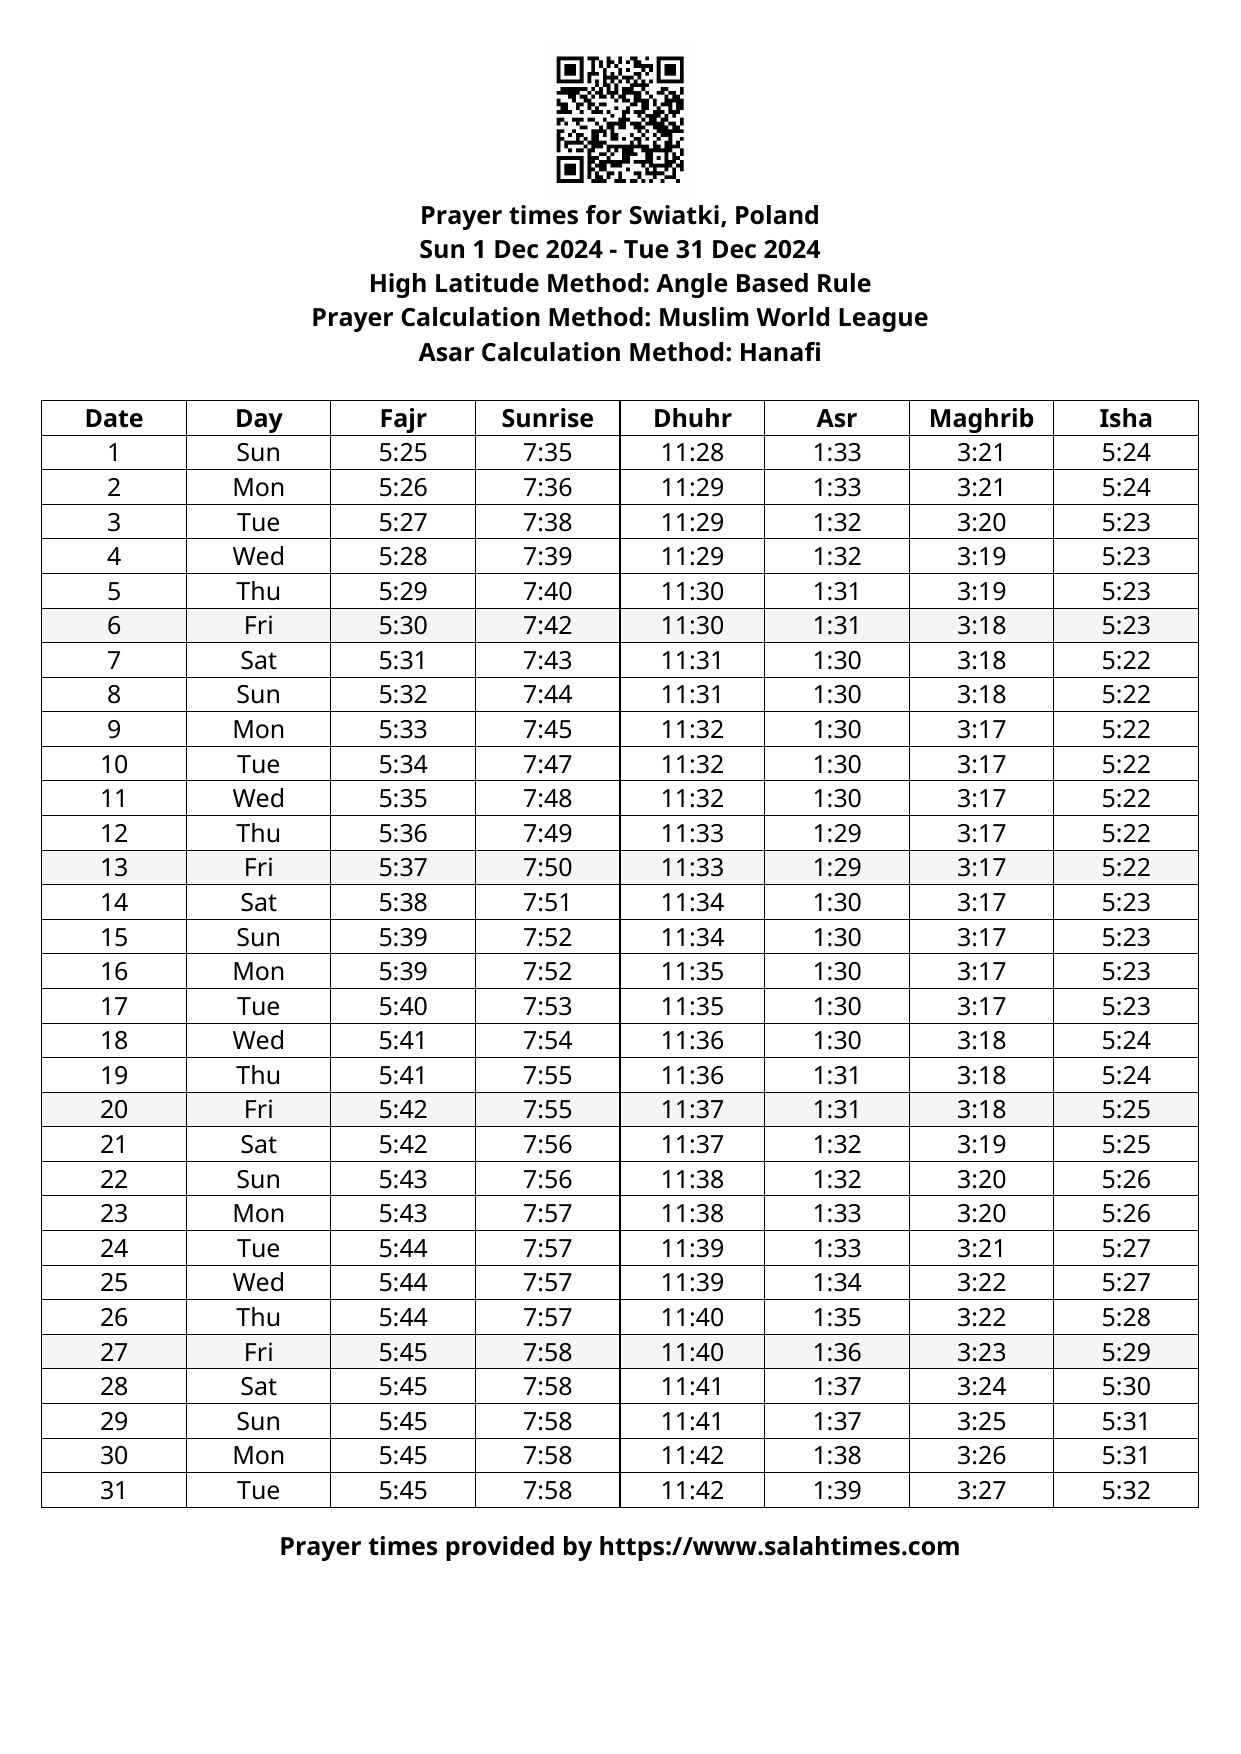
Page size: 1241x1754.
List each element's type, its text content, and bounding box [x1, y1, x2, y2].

table_cell 3:20 [910, 505, 1053, 538]
table_cell 3:19 [910, 1127, 1053, 1161]
table_cell Tue [187, 505, 330, 538]
table_cell 1:36 [765, 1335, 909, 1368]
table_cell 3:17 [910, 781, 1053, 815]
table_cell 5:32 [1054, 1473, 1198, 1507]
table_cell Sat [187, 643, 330, 677]
table_cell 18 [42, 1024, 186, 1057]
table_cell 3:22 [910, 1266, 1053, 1299]
table_cell 11:35 [621, 989, 764, 1022]
table_cell 21 [42, 1127, 186, 1161]
table_header Fajr [331, 401, 475, 434]
table_cell 5:32 [331, 678, 475, 711]
table_cell 3:21 [910, 1231, 1053, 1264]
table_cell 11:29 [621, 470, 764, 504]
table_cell 1:38 [765, 1439, 909, 1472]
table_cell 5:22 [1054, 781, 1198, 815]
table_cell 7:51 [476, 885, 619, 919]
table_cell 22 [42, 1162, 186, 1195]
table_cell 11:41 [621, 1369, 764, 1403]
table_header Isha [1054, 401, 1198, 434]
table_cell Sat [187, 1369, 330, 1403]
table_cell 3:18 [910, 1058, 1053, 1092]
table_cell 7:57 [476, 1300, 619, 1334]
table_cell 11:42 [621, 1473, 764, 1507]
table_cell 7:58 [476, 1335, 619, 1368]
table_cell 11:38 [621, 1196, 764, 1230]
table_cell 5:26 [1054, 1196, 1198, 1230]
table_cell 7:49 [476, 816, 619, 849]
table_cell 7:55 [476, 1058, 619, 1092]
table_cell 27 [42, 1335, 186, 1368]
table_cell 5:42 [331, 1093, 475, 1126]
table_cell 5:26 [1054, 1162, 1198, 1195]
table_cell 11:37 [621, 1127, 764, 1161]
table_cell 5:24 [1054, 1024, 1198, 1057]
table_cell 31 [42, 1473, 186, 1507]
table_cell 5:36 [331, 816, 475, 849]
table_cell 11:41 [621, 1404, 764, 1437]
table_cell 1:37 [765, 1369, 909, 1403]
table_cell 7:42 [476, 609, 619, 642]
table_cell 5 [42, 574, 186, 607]
table_cell 5:45 [331, 1439, 475, 1472]
table_cell 7:45 [476, 712, 619, 746]
table_cell 5:31 [331, 643, 475, 677]
table_cell 1:31 [765, 609, 909, 642]
table_cell 3:18 [910, 643, 1053, 677]
table_cell 5:44 [331, 1300, 475, 1334]
table_cell 1:30 [765, 781, 909, 815]
table_cell Sat [187, 885, 330, 919]
table_cell 1:32 [765, 505, 909, 538]
table_header Dhuhr [621, 401, 764, 434]
table_cell Sun [187, 436, 330, 469]
table_cell 3:19 [910, 539, 1053, 573]
table_cell 16 [42, 954, 186, 988]
table_cell 11:29 [621, 505, 764, 538]
table_cell 1:31 [765, 574, 909, 607]
table_cell 1:33 [765, 470, 909, 504]
table_cell 3:18 [910, 1093, 1053, 1126]
table_cell Thu [187, 1058, 330, 1092]
table_cell 3:18 [910, 1024, 1053, 1057]
table_cell 11:30 [621, 574, 764, 607]
table_cell 1:35 [765, 1300, 909, 1334]
table_cell 5:41 [331, 1024, 475, 1057]
table_cell 5:30 [331, 609, 475, 642]
table_cell 20 [42, 1093, 186, 1126]
table_cell Fri [187, 851, 330, 884]
table_cell 5:25 [1054, 1093, 1198, 1126]
table_cell 11:38 [621, 1162, 764, 1195]
table_cell Sun [187, 678, 330, 711]
table_cell Tue [187, 747, 330, 780]
table_cell 5:22 [1054, 643, 1198, 677]
table_cell 5:43 [331, 1162, 475, 1195]
table_cell Tue [187, 1473, 330, 1507]
text Prayer Calculation Method: Muslim World League [42, 300, 1198, 334]
table_cell 5:31 [1054, 1439, 1198, 1472]
table_cell 3 [42, 505, 186, 538]
table_cell 11:36 [621, 1058, 764, 1092]
table_cell 1:30 [765, 678, 909, 711]
table_cell 11:33 [621, 851, 764, 884]
table_cell 24 [42, 1231, 186, 1264]
table_cell 11:32 [621, 747, 764, 780]
table_cell 5:29 [1054, 1335, 1198, 1368]
table_cell 5:24 [1054, 470, 1198, 504]
table_cell 11:40 [621, 1335, 764, 1368]
table_cell 3:17 [910, 885, 1053, 919]
table_cell Wed [187, 1024, 330, 1057]
table_cell 17 [42, 989, 186, 1022]
table_cell 3:23 [910, 1335, 1053, 1368]
table_cell 5:44 [331, 1231, 475, 1264]
table_cell 7:39 [476, 539, 619, 573]
table_cell 11:29 [621, 539, 764, 573]
table_cell 1:33 [765, 1231, 909, 1264]
table_cell 15 [42, 920, 186, 953]
table_cell 1:32 [765, 539, 909, 573]
table_cell 1:34 [765, 1266, 909, 1299]
table_cell Tue [187, 989, 330, 1022]
table_cell 5:30 [1054, 1369, 1198, 1403]
table_cell Thu [187, 574, 330, 607]
table_cell 5:39 [331, 920, 475, 953]
table_cell 11:39 [621, 1266, 764, 1299]
table_cell 5:22 [1054, 712, 1198, 746]
table_cell 7:58 [476, 1369, 619, 1403]
picture [542, 41, 699, 198]
table_cell Wed [187, 781, 330, 815]
table_cell 1:31 [765, 1058, 909, 1092]
table_cell 28 [42, 1369, 186, 1403]
table_cell Mon [187, 712, 330, 746]
table_cell Mon [187, 470, 330, 504]
table_cell Sun [187, 1162, 330, 1195]
table_cell 11:33 [621, 816, 764, 849]
table_cell 3:25 [910, 1404, 1053, 1437]
table_cell 11:40 [621, 1300, 764, 1334]
table_header Maghrib [910, 401, 1053, 434]
table_cell 3:20 [910, 1162, 1053, 1195]
table_cell 5:27 [1054, 1266, 1198, 1299]
table_cell 7:38 [476, 505, 619, 538]
table_cell 23 [42, 1196, 186, 1230]
table_cell 3:17 [910, 989, 1053, 1022]
table_cell Fri [187, 609, 330, 642]
table_cell 11:34 [621, 920, 764, 953]
table_cell 2 [42, 470, 186, 504]
table_cell 5:27 [1054, 1231, 1198, 1264]
table_cell 7:55 [476, 1093, 619, 1126]
table_cell 3:19 [910, 574, 1053, 607]
table_cell 5:45 [331, 1404, 475, 1437]
table_cell 5:27 [331, 505, 475, 538]
table_cell 5:23 [1054, 574, 1198, 607]
table_cell 4 [42, 539, 186, 573]
table_cell 14 [42, 885, 186, 919]
table_cell 5:23 [1054, 609, 1198, 642]
table_cell 11:31 [621, 678, 764, 711]
table_cell 7 [42, 643, 186, 677]
table_cell Thu [187, 1300, 330, 1334]
table_cell 5:37 [331, 851, 475, 884]
table_cell Sun [187, 920, 330, 953]
table_cell 5:23 [1054, 989, 1198, 1022]
table_header Sunrise [476, 401, 619, 434]
table_cell 1:29 [765, 851, 909, 884]
table_header Day [187, 401, 330, 434]
table_cell 9 [42, 712, 186, 746]
table_cell 5:24 [1054, 436, 1198, 469]
table_cell 3:17 [910, 712, 1053, 746]
table_cell 5:24 [1054, 1058, 1198, 1092]
table_cell Sun [187, 1404, 330, 1437]
table_cell 5:43 [331, 1196, 475, 1230]
table_cell 7:52 [476, 920, 619, 953]
table_cell 1:30 [765, 989, 909, 1022]
table_cell 8 [42, 678, 186, 711]
table_cell Mon [187, 954, 330, 988]
table_cell 7:48 [476, 781, 619, 815]
table_cell 5:22 [1054, 851, 1198, 884]
table_cell Thu [187, 816, 330, 849]
table_cell 5:35 [331, 781, 475, 815]
table_cell 5:42 [331, 1127, 475, 1161]
table_cell 5:22 [1054, 816, 1198, 849]
table_cell 1:33 [765, 1196, 909, 1230]
table_cell 5:28 [331, 539, 475, 573]
table_cell 5:26 [331, 470, 475, 504]
text Prayer times for Swiatki, Poland [42, 198, 1198, 232]
table_cell 3:17 [910, 920, 1053, 953]
table_cell 5:39 [331, 954, 475, 988]
text Sun 1 Dec 2024 - Tue 31 Dec 2024 [42, 232, 1198, 266]
table_cell 30 [42, 1439, 186, 1472]
table_cell 7:57 [476, 1266, 619, 1299]
table_cell Sat [187, 1127, 330, 1161]
table_cell Tue [187, 1231, 330, 1264]
table_cell 25 [42, 1266, 186, 1299]
table_cell 1:30 [765, 954, 909, 988]
table_cell 3:18 [910, 678, 1053, 711]
table_cell 1:30 [765, 712, 909, 746]
table_cell 29 [42, 1404, 186, 1437]
table_cell 3:17 [910, 954, 1053, 988]
table_cell 5:33 [331, 712, 475, 746]
table_cell Fri [187, 1093, 330, 1126]
table_cell 7:40 [476, 574, 619, 607]
table_cell 7:44 [476, 678, 619, 711]
table_header Date [42, 401, 186, 434]
table_cell 5:44 [331, 1266, 475, 1299]
table_cell 5:45 [331, 1335, 475, 1368]
table_cell 11:39 [621, 1231, 764, 1264]
table_cell 11:42 [621, 1439, 764, 1472]
table_cell 11:32 [621, 781, 764, 815]
table_cell 5:23 [1054, 954, 1198, 988]
table_cell 1:33 [765, 436, 909, 469]
table_cell 5:22 [1054, 678, 1198, 711]
table_cell 1:30 [765, 643, 909, 677]
table_cell 26 [42, 1300, 186, 1334]
table_cell 3:18 [910, 609, 1053, 642]
table_cell 11 [42, 781, 186, 815]
table_cell 1:30 [765, 920, 909, 953]
table_cell 5:45 [331, 1369, 475, 1403]
table_cell 7:57 [476, 1196, 619, 1230]
table_cell 3:21 [910, 470, 1053, 504]
table_cell 3:26 [910, 1439, 1053, 1472]
table_cell 5:25 [1054, 1127, 1198, 1161]
table_cell Fri [187, 1335, 330, 1368]
table_cell 7:36 [476, 470, 619, 504]
table_cell 11:32 [621, 712, 764, 746]
table_cell 3:17 [910, 816, 1053, 849]
table_cell 5:23 [1054, 920, 1198, 953]
table_cell 11:36 [621, 1024, 764, 1057]
table_cell 7:57 [476, 1231, 619, 1264]
text High Latitude Method: Angle Based Rule [42, 266, 1198, 300]
table_cell 7:56 [476, 1127, 619, 1161]
table_cell Wed [187, 1266, 330, 1299]
table_cell 5:45 [331, 1473, 475, 1507]
table_cell 3:24 [910, 1369, 1053, 1403]
table_cell 1:32 [765, 1127, 909, 1161]
table_cell 7:43 [476, 643, 619, 677]
table_cell 5:41 [331, 1058, 475, 1092]
table_cell 5:31 [1054, 1404, 1198, 1437]
table_cell 5:23 [1054, 505, 1198, 538]
table_cell Wed [187, 539, 330, 573]
table_cell 3:27 [910, 1473, 1053, 1507]
table_cell 7:58 [476, 1439, 619, 1472]
table_cell 5:34 [331, 747, 475, 780]
table_cell Mon [187, 1196, 330, 1230]
table_cell 7:54 [476, 1024, 619, 1057]
table_cell 1:30 [765, 1024, 909, 1057]
table_cell 3:20 [910, 1196, 1053, 1230]
table_cell 7:52 [476, 954, 619, 988]
table_cell Mon [187, 1439, 330, 1472]
table_cell 11:37 [621, 1093, 764, 1126]
table_cell 5:38 [331, 885, 475, 919]
table_cell 12 [42, 816, 186, 849]
table_cell 11:28 [621, 436, 764, 469]
table_cell 7:47 [476, 747, 619, 780]
table_cell 1 [42, 436, 186, 469]
table_cell 11:34 [621, 885, 764, 919]
table_cell 11:31 [621, 643, 764, 677]
table_cell 7:56 [476, 1162, 619, 1195]
text Prayer times provided by https://www.salahtimes.com [42, 1528, 1198, 1563]
table_cell 1:29 [765, 816, 909, 849]
table_cell 7:35 [476, 436, 619, 469]
table_cell 3:22 [910, 1300, 1053, 1334]
table_cell 5:23 [1054, 885, 1198, 919]
table_cell 5:22 [1054, 747, 1198, 780]
table_cell 5:25 [331, 436, 475, 469]
table_cell 11:35 [621, 954, 764, 988]
table_cell 5:23 [1054, 539, 1198, 573]
table_cell 1:31 [765, 1093, 909, 1126]
table_cell 1:32 [765, 1162, 909, 1195]
table_cell 13 [42, 851, 186, 884]
table_cell 1:30 [765, 747, 909, 780]
table_cell 3:17 [910, 851, 1053, 884]
text Asar Calculation Method: Hanafi [42, 334, 1198, 368]
table_cell 11:30 [621, 609, 764, 642]
table_header Asr [765, 401, 909, 434]
table_cell 6 [42, 609, 186, 642]
table_cell 5:40 [331, 989, 475, 1022]
table_cell 1:30 [765, 885, 909, 919]
table_cell 3:17 [910, 747, 1053, 780]
table_cell 5:29 [331, 574, 475, 607]
table_cell 3:21 [910, 436, 1053, 469]
table_cell 10 [42, 747, 186, 780]
table_cell 5:28 [1054, 1300, 1198, 1334]
table_cell 7:50 [476, 851, 619, 884]
table_cell 7:53 [476, 989, 619, 1022]
table_cell 1:37 [765, 1404, 909, 1437]
table_cell 7:58 [476, 1404, 619, 1437]
table_cell 1:39 [765, 1473, 909, 1507]
table_cell 7:58 [476, 1473, 619, 1507]
table_cell 19 [42, 1058, 186, 1092]
